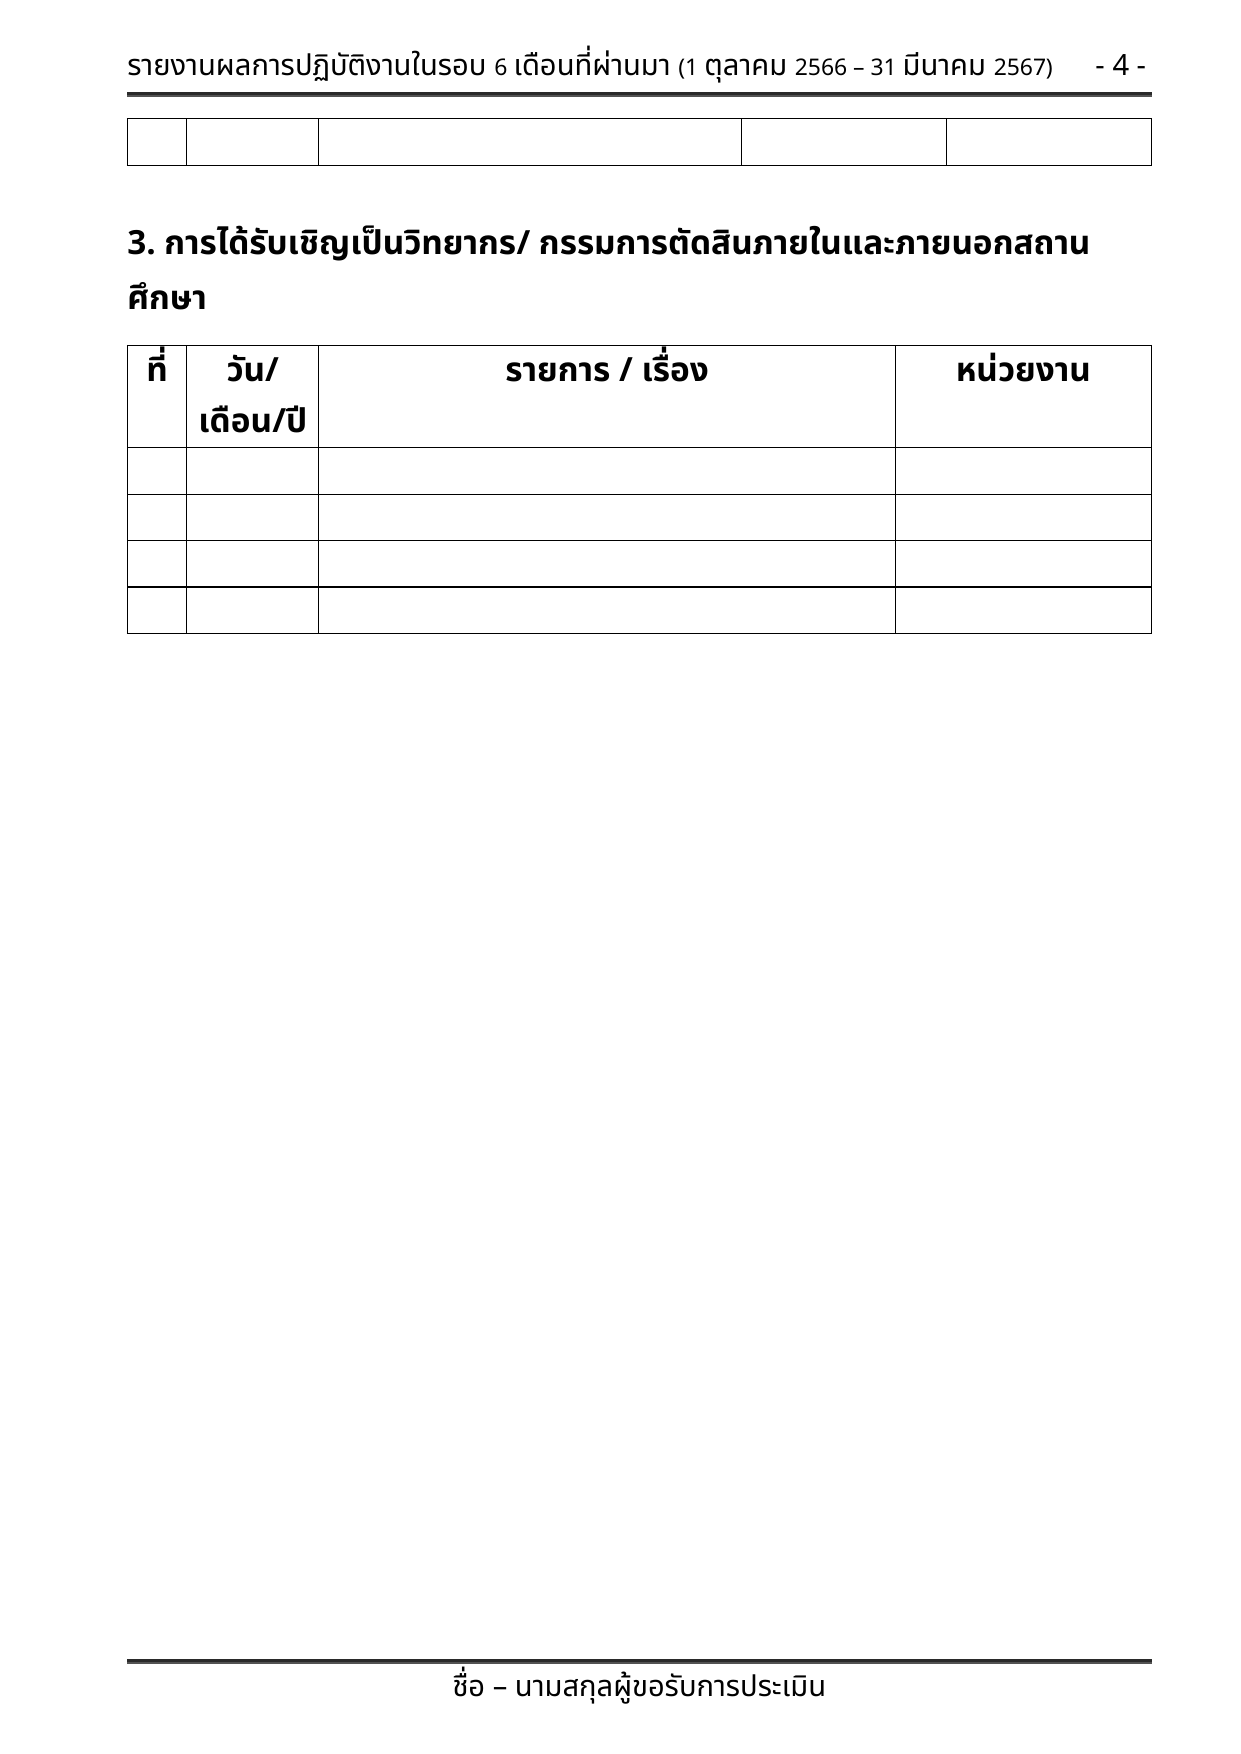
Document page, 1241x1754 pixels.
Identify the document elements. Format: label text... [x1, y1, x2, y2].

table_cell [742, 119, 946, 164]
table_cell [187, 448, 318, 493]
table_cell [187, 588, 318, 633]
table_cell [128, 495, 186, 540]
table_cell [319, 448, 895, 493]
table_cell [128, 119, 186, 164]
table_header วัน/เดือน/ปี [187, 346, 318, 447]
table_cell [947, 119, 1151, 164]
table_cell [187, 119, 318, 164]
table_header ที่ [128, 346, 186, 447]
table_cell [319, 588, 895, 633]
table_cell [319, 541, 895, 586]
table_cell [187, 541, 318, 586]
table_cell [128, 448, 186, 493]
table_cell [187, 495, 318, 540]
table_cell [319, 119, 741, 164]
table_cell [896, 448, 1151, 493]
table_header หน่วยงาน [896, 346, 1151, 447]
table_header รายการ / เรื่อง [319, 346, 895, 447]
table_cell [896, 495, 1151, 540]
table_cell [896, 541, 1151, 586]
table_cell [128, 588, 186, 633]
table_cell [896, 588, 1151, 633]
text 3. การได้รับเชิญเป็นวิทยากร/ กรรมการตัดสินภายในและภายนอกสถานศึกษา [127, 219, 1152, 324]
table_cell [319, 495, 895, 540]
table_cell [128, 541, 186, 586]
